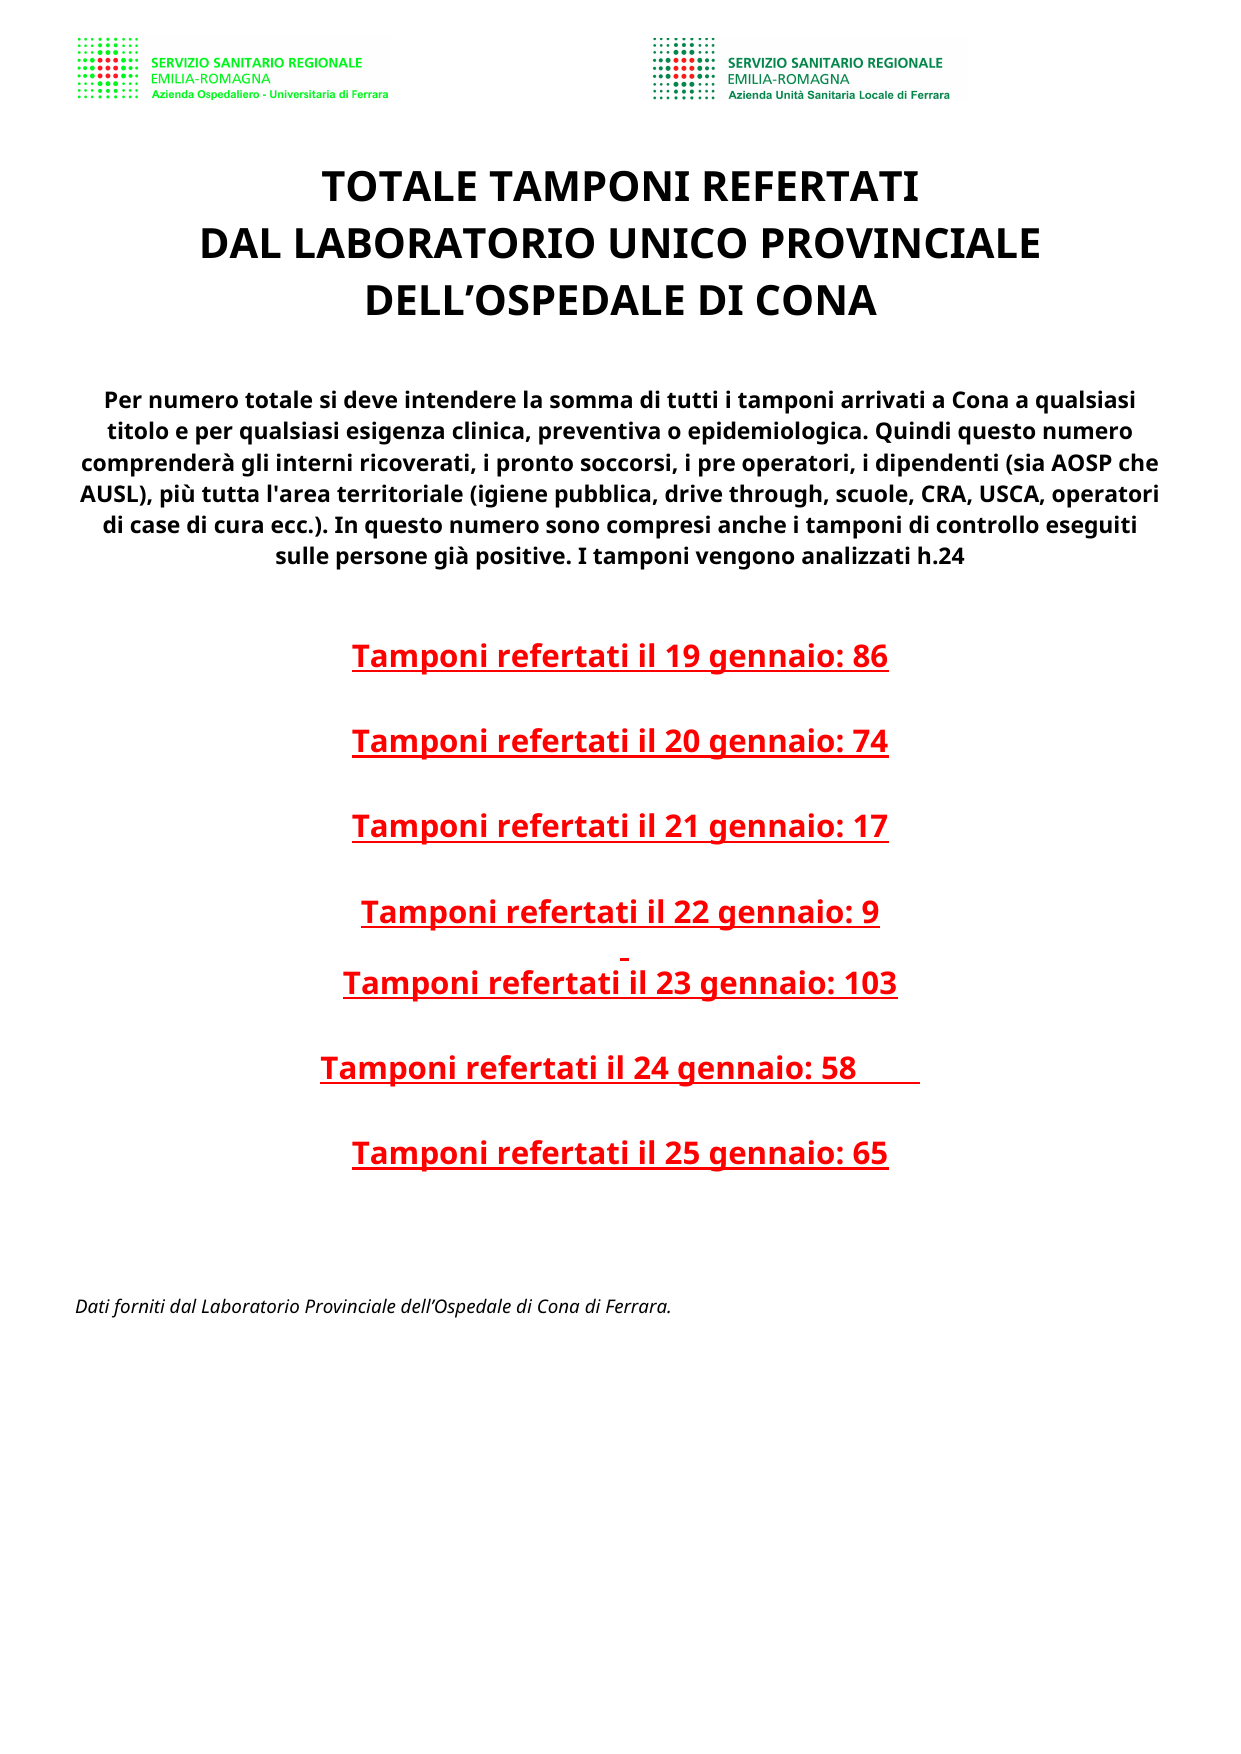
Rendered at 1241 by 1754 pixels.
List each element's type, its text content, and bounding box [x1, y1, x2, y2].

text Per numero totale si deve intendere la somma di tutti i tamponi arrivati a Cona a qualsiasi titolo e per qualsiasi esigenza clinica, preventiva o epidemiologica. Quindi questo numero comprenderà gli interni ricoverati, i pronto soccorsi, i pre operatori, i dipendenti (sia AOSP che AUSL), più tutta l'area territoriale (igiene pubblica, drive through, scuole, CRA, USCA, operatori di case di cura ecc.). In questo numero sono compresi anche i tamponi di controllo eseguiti sulle persone già positive. I tamponi vengono analizzati h.24 [75, 384, 1165, 571]
text Tamponi refertati il 23 gennaio: 103 [75, 961, 1165, 1003]
text Tamponi refertati il 20 gennaio: 74 [75, 719, 1165, 762]
text TOTALE TAMPONI REFERTATI [75, 100, 1165, 214]
text Dati forniti dal Laboratorio Provinciale dell’Ospedale di Cona di Ferrara. [75, 1293, 1165, 1319]
text Tamponi refertati il 21 gennaio: 17 [75, 804, 1165, 847]
picture [653, 38, 969, 101]
text DELL’OSPEDALE DI CONA [75, 270, 1165, 327]
text Tamponi refertati il 25 gennaio: 65 [75, 1131, 1165, 1174]
text Tamponi refertati il 19 gennaio: 86 [75, 634, 1165, 677]
text Tamponi refertati il 24 gennaio: 58 [75, 1046, 1165, 1089]
text DAL LABORATORIO UNICO PROVINCIALE [75, 214, 1165, 270]
picture [75, 35, 391, 101]
text Tamponi refertati il 22 gennaio: 9 [75, 889, 1165, 932]
